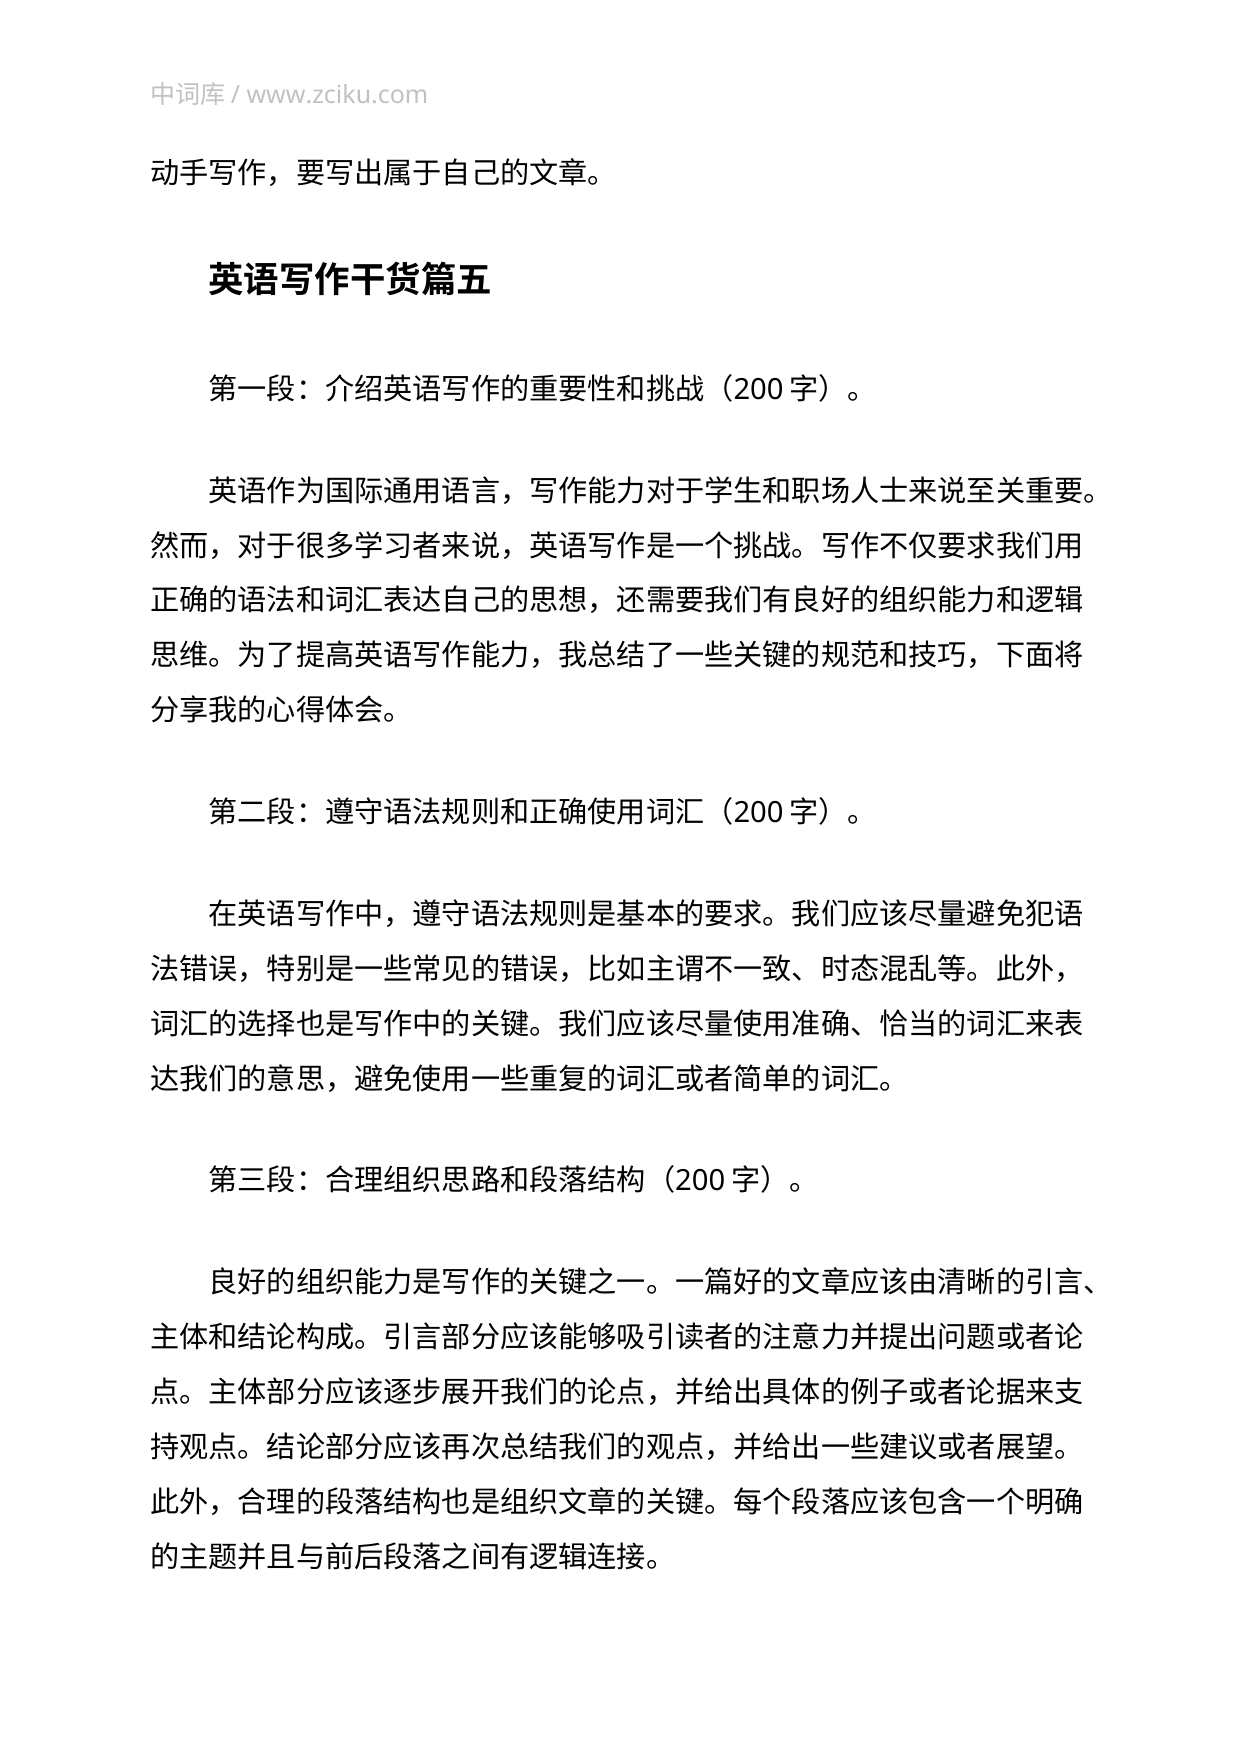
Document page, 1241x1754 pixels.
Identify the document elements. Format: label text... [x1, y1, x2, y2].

text 良好的组织能力是写作的关键之一。一篇好的文章应该由清晰的引言、主体和结论构成。引言部分应该能够吸引读者的注意力并提出问题或者论点。主体部分应该逐步展开我们的论点，并给出具体的例子或者论据来支持观点。结论部分应该再次总结我们的观点，并给出一些建议或者展望。此外，合理的段落结构也是组织文章的关键。每个段落应该包含一个明确的主题并且与前后段落之间有逻辑连接。 [150, 1259, 1090, 1576]
text 第一段：介绍英语写作的重要性和挑战（200字）。 [150, 365, 1090, 408]
text 英语写作干货篇五 [150, 252, 1090, 303]
text 第三段：合理组织思路和段落结构（200字）。 [150, 1157, 1090, 1199]
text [150, 150, 1090, 192]
text 第二段：遵守语法规则和正确使用词汇（200字）。 [150, 788, 1090, 831]
text 英语作为国际通用语言，写作能力对于学生和职场人士来说至关重要。然而，对于很多学习者来说，英语写作是一个挑战。写作不仅要求我们用正确的语法和词汇表达自己的思想，还需要我们有良好的组织能力和逻辑思维。为了提高英语写作能力，我总结了一些关键的规范和技巧，下面将分享我的心得体会。 [150, 467, 1090, 729]
text 在英语写作中，遵守语法规则是基本的要求。我们应该尽量避免犯语法错误，特别是一些常见的错误，比如主谓不一致、时态混乱等。此外，词汇的选择也是写作中的关键。我们应该尽量使用准确、恰当的词汇来表达我们的意思，避免使用一些重复的词汇或者简单的词汇。 [150, 891, 1090, 1097]
